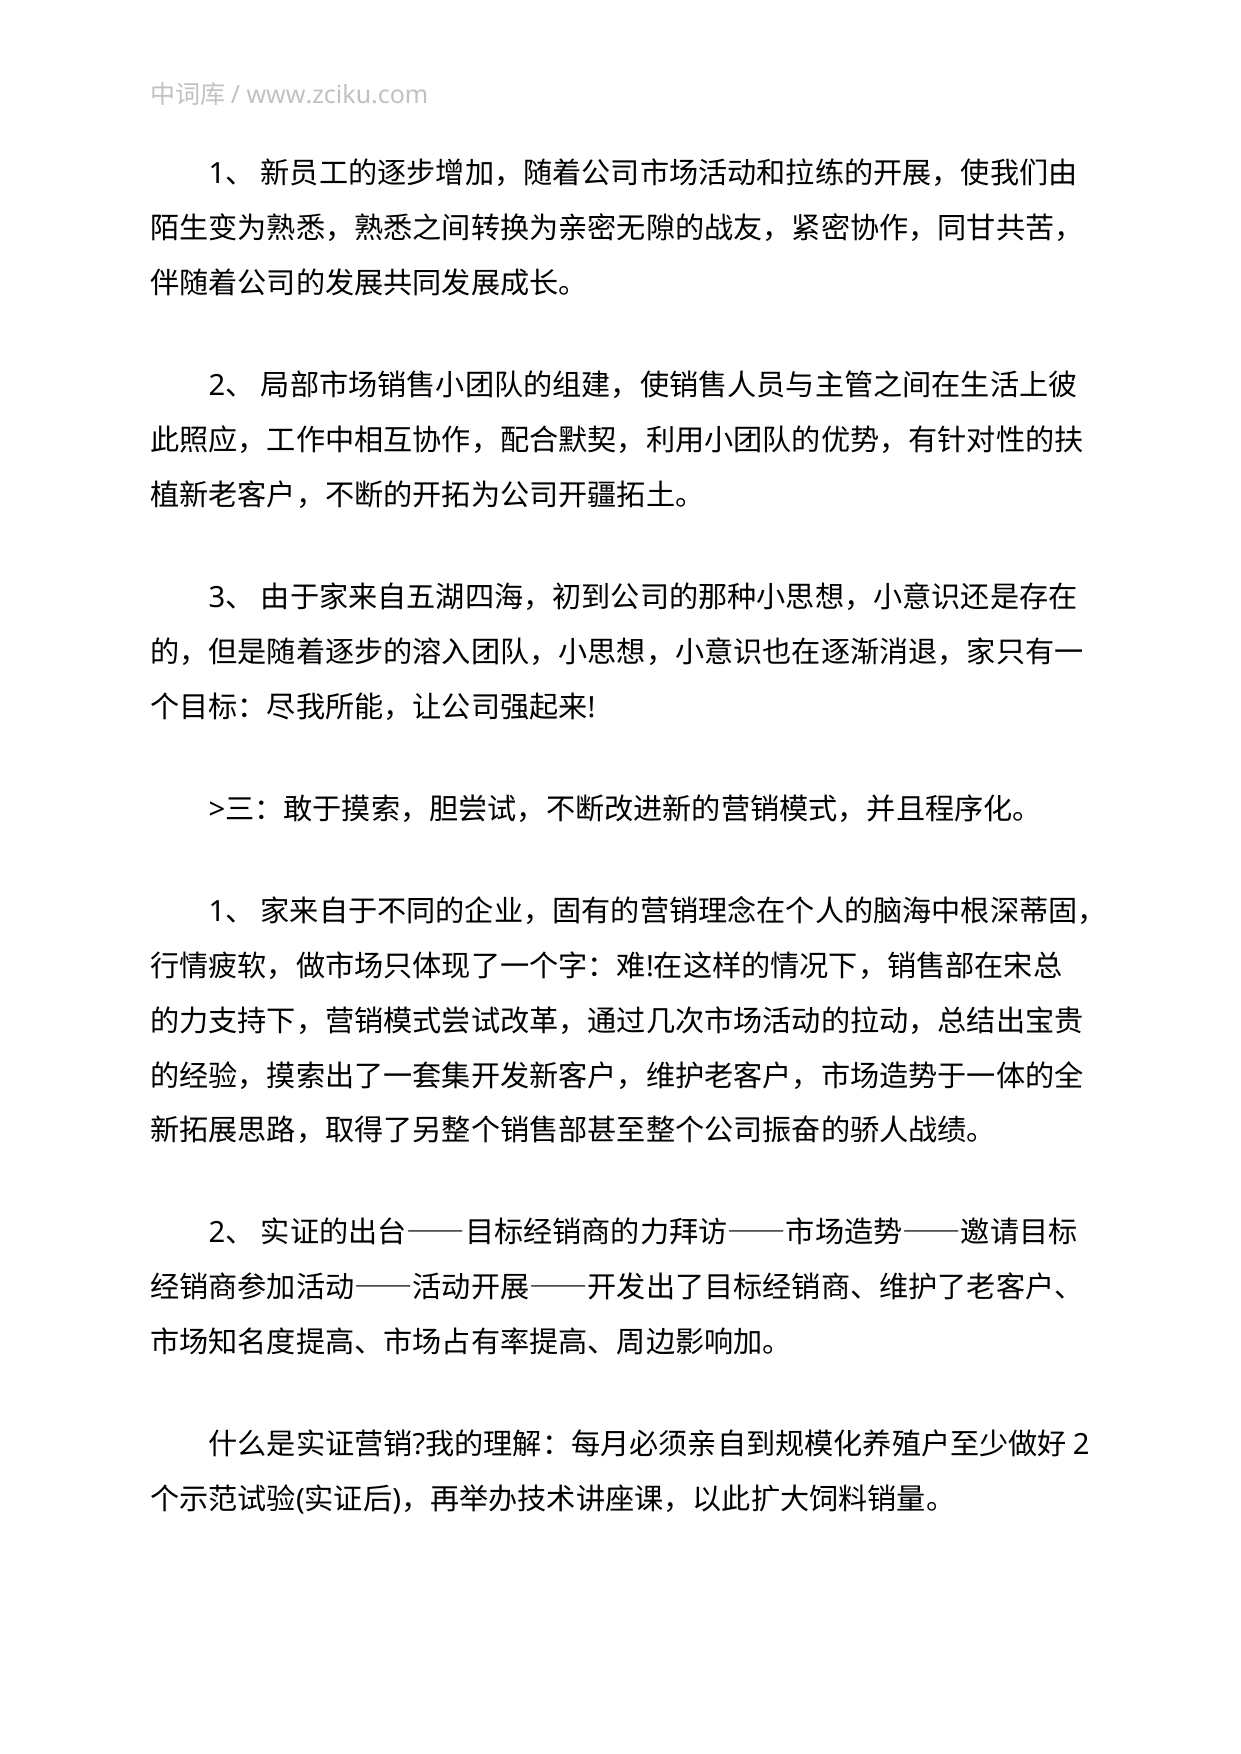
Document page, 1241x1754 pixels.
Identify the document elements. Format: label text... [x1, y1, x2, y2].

text 2、 实证的出台——目标经销商的力拜访——市场造势——邀请目标经销商参加活动——活动开展——开发出了目标经销商、维护了老客户、市场知名度提高、市场占有率提高、周边影响加。 [150, 1209, 1090, 1361]
text 1、 新员工的逐步增加，随着公司市场活动和拉练的开展，使我们由陌生变为熟悉，熟悉之间转换为亲密无隙的战友，紧密协作，同甘共苦，伴随着公司的发展共同发展成长。 [150, 150, 1090, 302]
text >三：敢于摸索，胆尝试，不断改进新的营销模式，并且程序化。 [150, 785, 1090, 828]
text 1、 家来自于不同的企业，固有的营销理念在个人的脑海中根深蒂固，行情疲软，做市场只体现了一个字：难!在这样的情况下，销售部在宋总的力支持下，营销模式尝试改革，通过几次市场活动的拉动，总结出宝贵的经验，摸索出了一套集开发新客户，维护老客户，市场造势于一体的全新拓展思路，取得了另整个销售部甚至整个公司振奋的骄人战绩。 [150, 887, 1090, 1149]
text 什么是实证营销?我的理解：每月必须亲自到规模化养殖户至少做好2个示范试验(实证后)，再举办技术讲座课，以此扩大饲料销量。 [150, 1420, 1090, 1518]
text 3、 由于家来自五湖四海，初到公司的那种小思想，小意识还是存在的，但是随着逐步的溶入团队，小思想，小意识也在逐渐消退，家只有一个目标：尽我所能，让公司强起来! [150, 573, 1090, 726]
text 2、 局部市场销售小团队的组建，使销售人员与主管之间在生活上彼此照应，工作中相互协作，配合默契，利用小团队的优势，有针对性的扶植新老客户，不断的开拓为公司开疆拓土。 [150, 362, 1090, 514]
